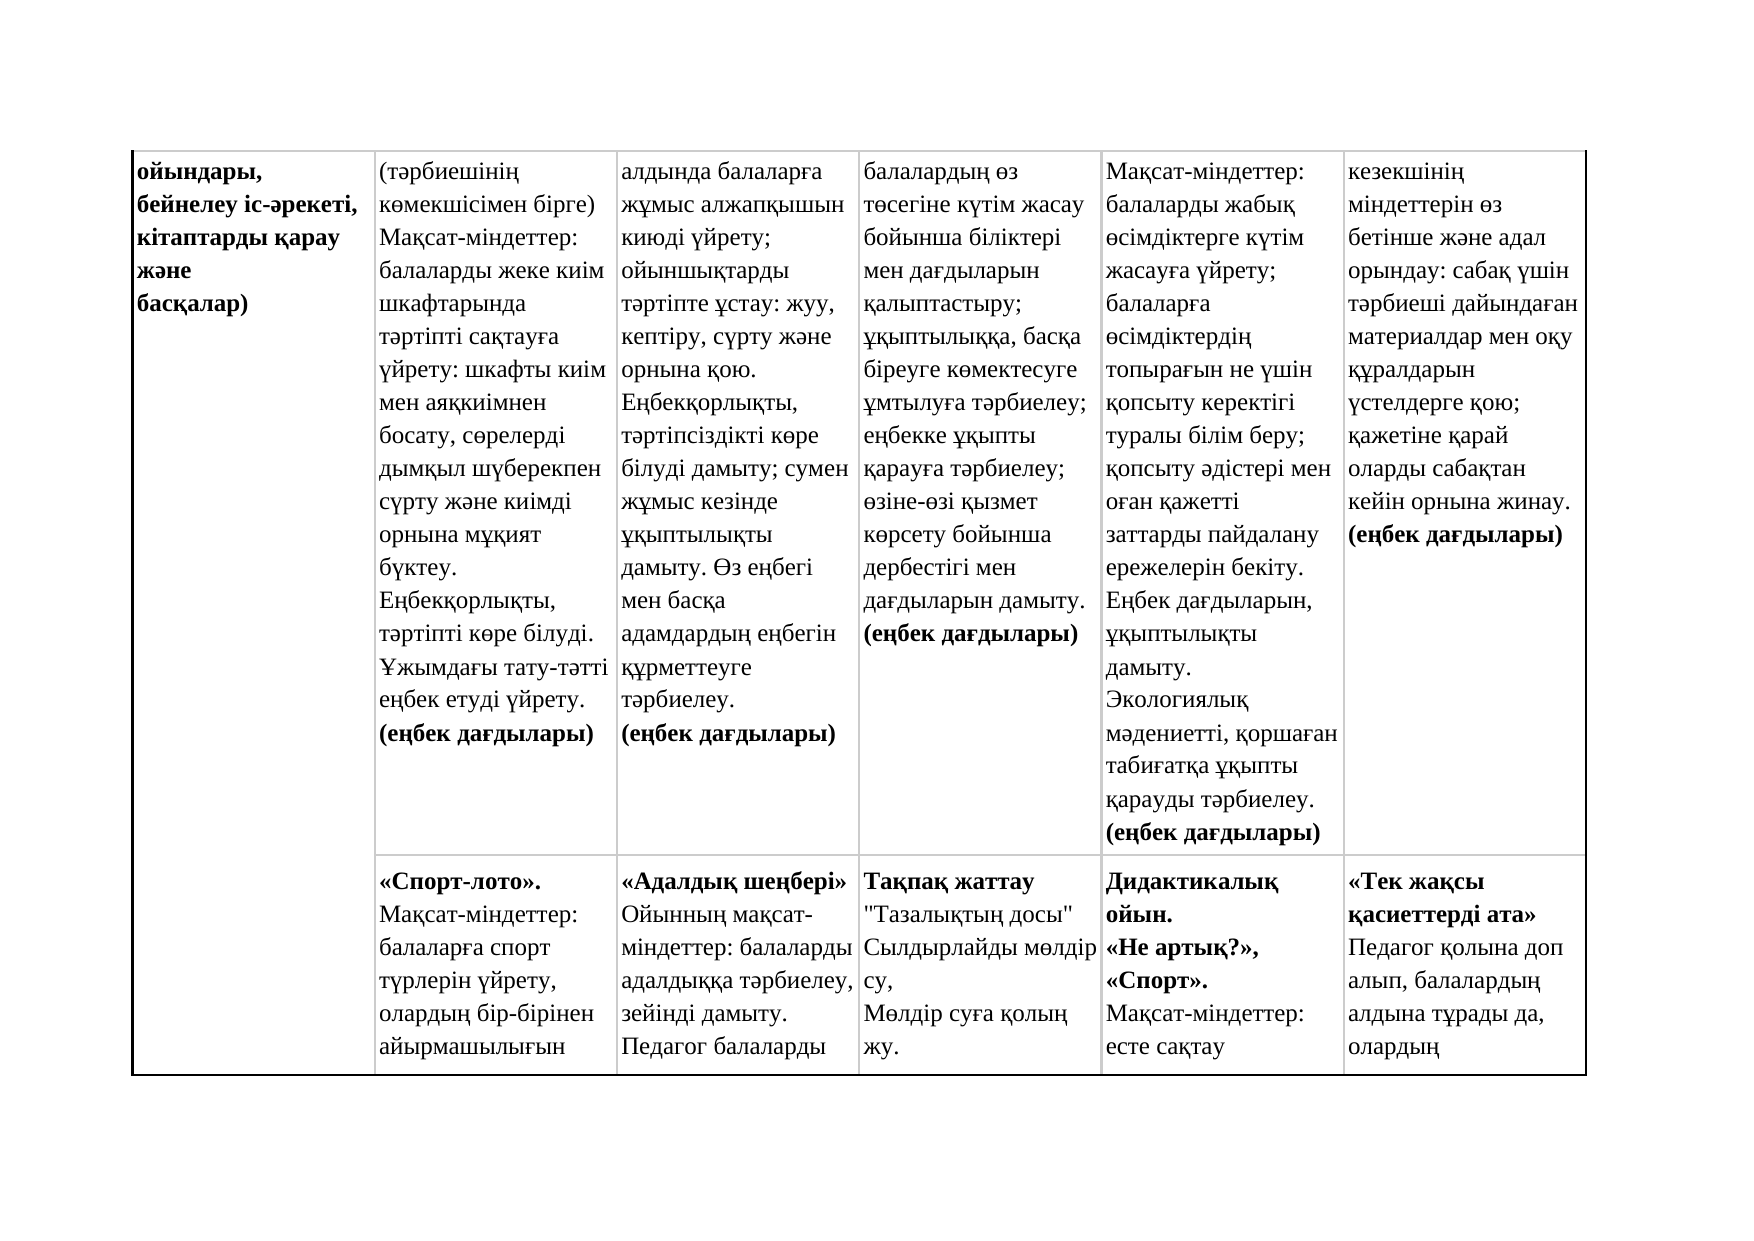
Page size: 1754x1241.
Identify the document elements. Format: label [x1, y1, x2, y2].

table_cell [618, 152, 858, 853]
table_cell [860, 856, 1100, 1074]
table_cell [376, 152, 616, 853]
table_cell [618, 856, 858, 1074]
table_cell [860, 152, 1100, 853]
table_cell [376, 856, 616, 1074]
table_cell [1103, 152, 1343, 853]
table_cell [1103, 856, 1343, 1074]
table_cell [1345, 856, 1585, 1074]
table_cell [134, 152, 374, 1074]
table_cell [1345, 152, 1585, 853]
